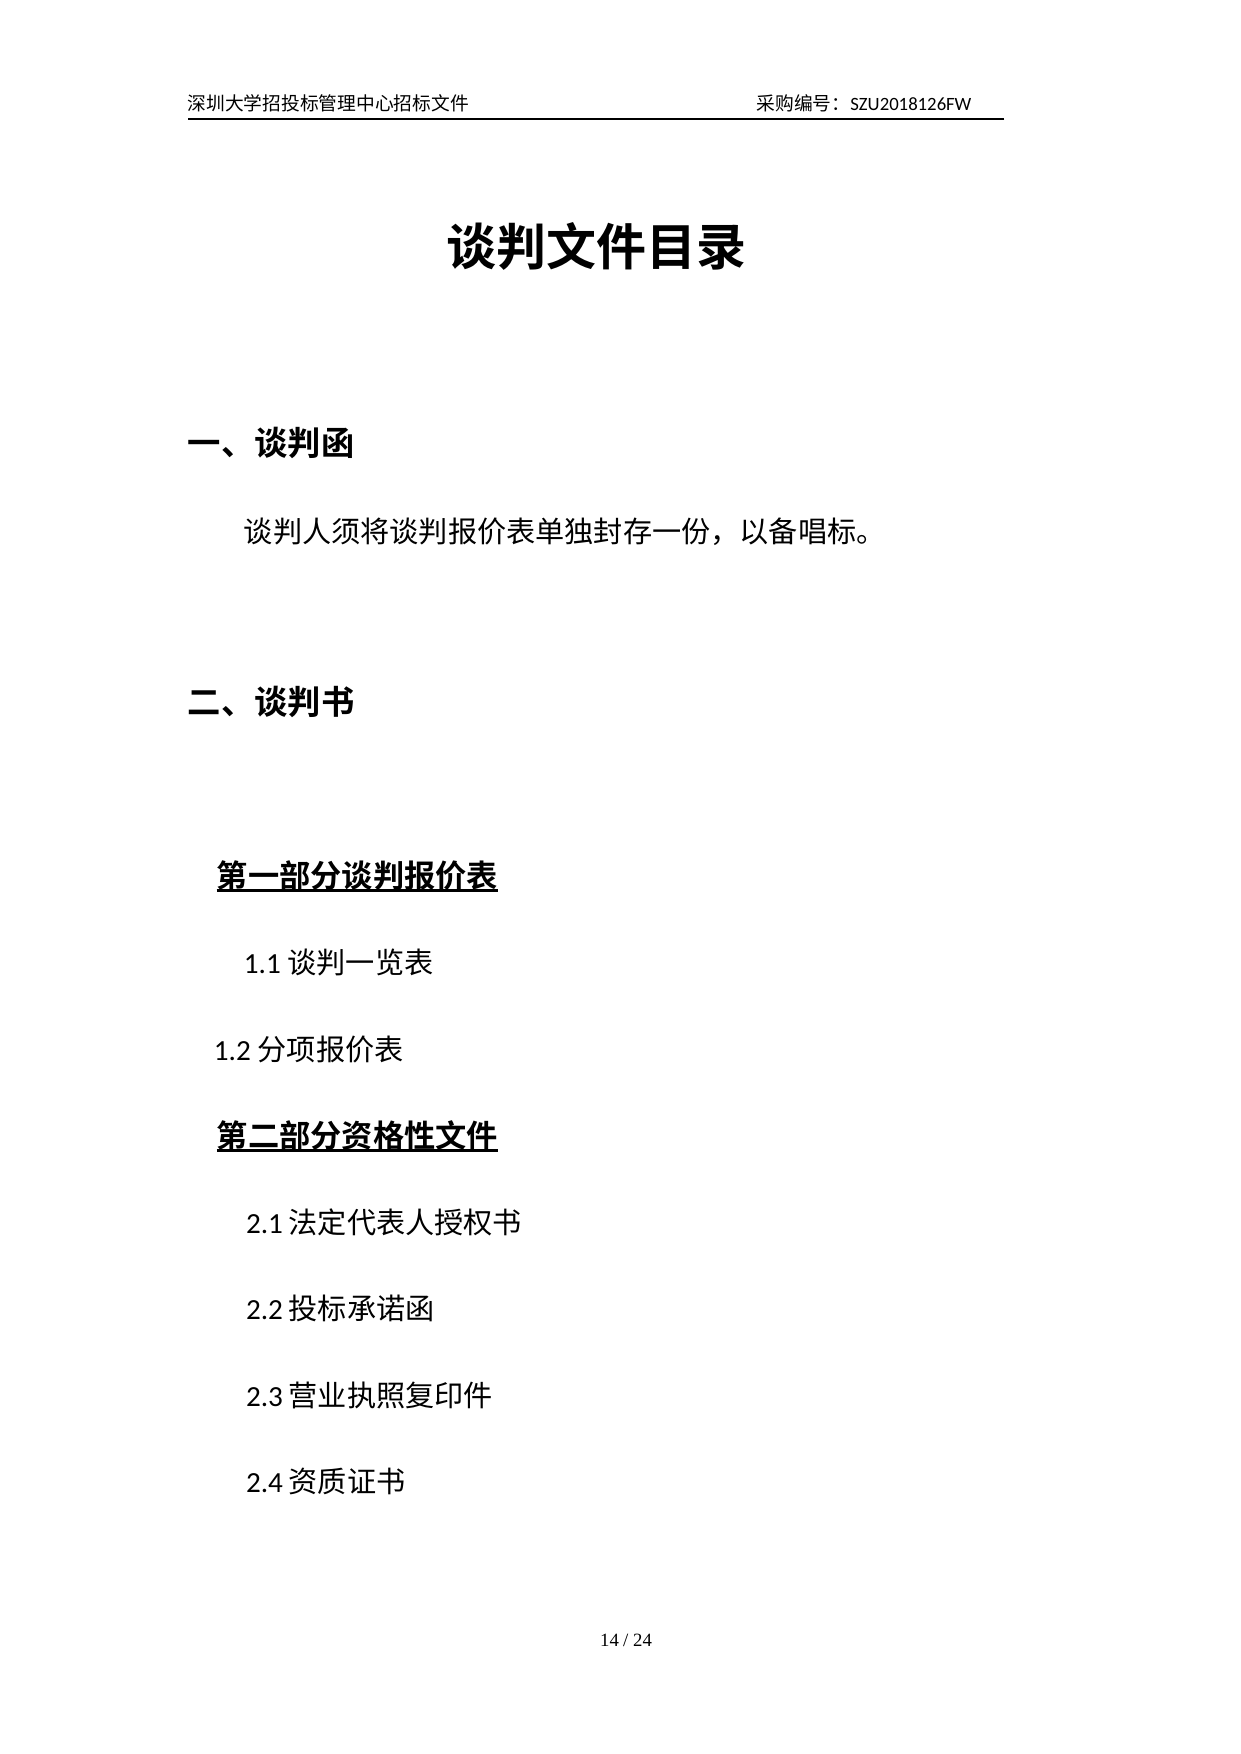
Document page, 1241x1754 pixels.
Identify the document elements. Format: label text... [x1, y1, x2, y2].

text 谈判文件目录 [187, 194, 1004, 292]
text 二、谈判书 [187, 668, 1004, 733]
text 谈判人须将谈判报价表单独封存一份，以备唱标。 [187, 498, 1004, 563]
text 2.1法定代表人授权书 [187, 1188, 1004, 1253]
text 2.3营业执照复印件 [187, 1361, 1004, 1426]
text 1.1 谈判一览表 [187, 928, 1004, 993]
text 1.2 分项报价表 [187, 1015, 1004, 1080]
text 第二部分资格性文件 [187, 1101, 1004, 1166]
text 2.4资质证书 [187, 1447, 1004, 1512]
text 2.2投标承诺函 [187, 1274, 1004, 1339]
text 第一部分谈判报价表 [187, 841, 1004, 906]
text 一、谈判函 [187, 408, 1004, 473]
